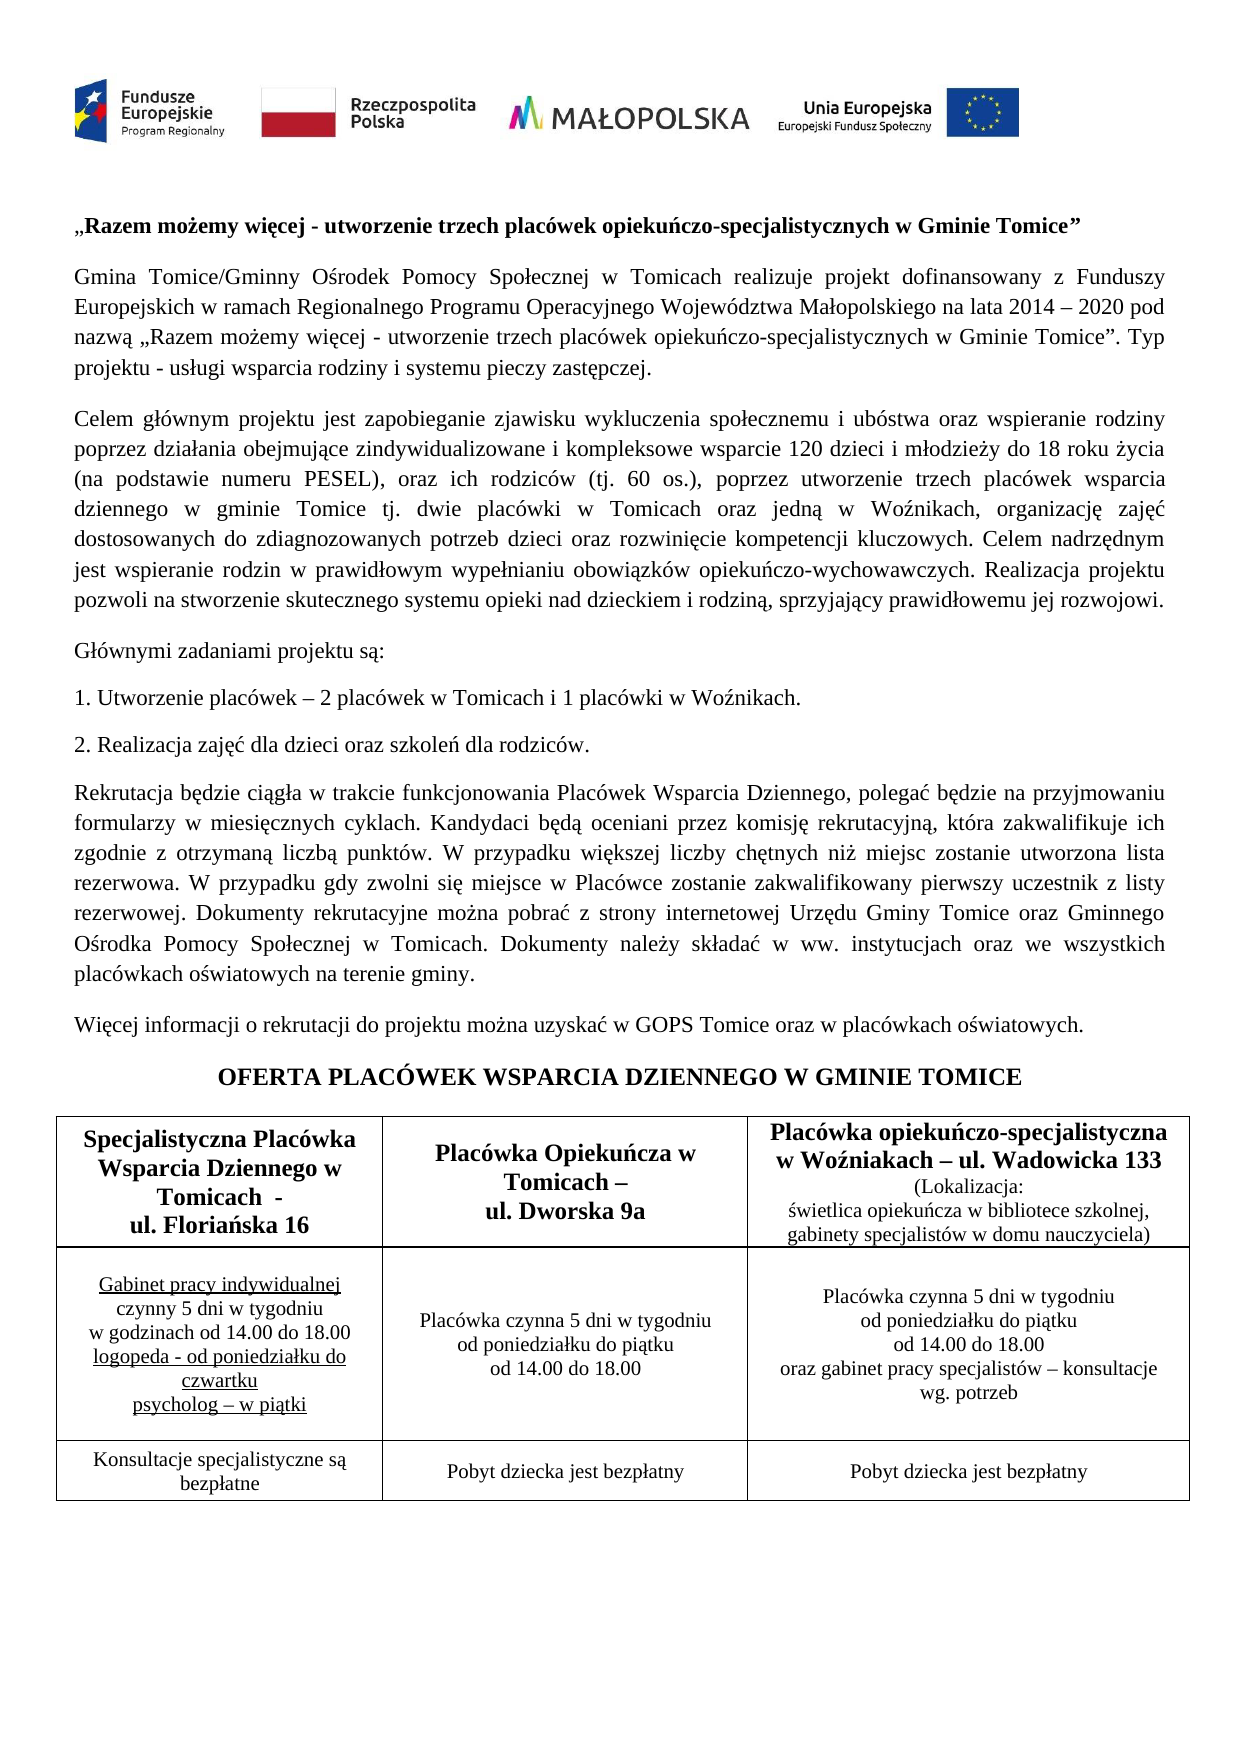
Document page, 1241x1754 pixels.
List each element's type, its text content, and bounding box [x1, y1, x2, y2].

text 2. Realizacja zajęć dla dzieci oraz szkoleń dla rodziców. [74, 731, 1167, 758]
text Celem głównym projektu jest zapobieganie zjawisku wykluczenia społecznemu i ubóstwa oraz wspieranie rodziny poprzez działania obejmujące zindywidualizowane i kompleksowe wsparcie 120 dzieci i młodzieży do 18 roku życia (na podstawie numeru PESEL), oraz ich rodziców (tj. 60 os.), poprzez utworzenie trzech placówek wsparcia dziennego w gminie Tomice tj. dwie placówki w Tomicach oraz jedną w Woźnikach, organizację zajęć dostosowanych do zdiagnozowanych potrzeb dzieci oraz rozwinięcie kompetencji kluczowych. Celem nadrzędnym jest wspieranie rodzin w prawidłowym wypełnianiu obowiązków opiekuńczo-wychowawczych. Realizacja projektu pozwoli na stworzenie skutecznego systemu opieki nad dzieckiem i rodziną, sprzyjający prawidłowemu jej rozwojowi. [74, 405, 1167, 612]
text Więcej informacji o rekrutacji do projektu można uzyskać w GOPS Tomice oraz w placówkach oświatowych. [74, 1011, 1167, 1037]
text „Razem możemy więcej - utworzenie trzech placówek opiekuńczo-specjalistycznych w Gminie Tomice” [74, 212, 1167, 238]
table_header Placówka Opiekuńcza w Tomicach – ul. Dworska 9a [383, 1117, 747, 1246]
table_cell Konsultacje specjalistyczne są bezpłatne [57, 1441, 382, 1500]
table_cell Placówka czynna 5 dni w tygodniu od poniedziałku do piątku od 14.00 do 18.00 [383, 1248, 747, 1440]
table_header Placówka opiekuńczo-specjalistyczna w Woźniakach – ul. Wadowicka 133 (Lokalizacja: świetlica opiekuńcza w bibliotece szkolnej, gabinety specjalistów w domu nauczyciela) [748, 1117, 1189, 1246]
text Gmina Tomice/Gminny Ośrodek Pomocy Społecznej w Tomicach realizuje projekt dofinansowany z Funduszy Europejskich w ramach Regionalnego Programu Operacyjnego Województwa Małopolskiego na lata 2014 – 2020 pod nazwą „Razem możemy więcej - utworzenie trzech placówek opiekuńczo-specjalistycznych w Gminie Tomice”. Typ projektu - usługi wsparcia rodziny i systemu pieczy zastępczej. [74, 263, 1167, 380]
text Rekrutacja będzie ciągła w trakcie funkcjonowania Placówek Wsparcia Dziennego, polegać będzie na przyjmowaniu formularzy w miesięcznych cyklach. Kandydaci będą oceniani przez komisję rekrutacyjną, która zakwalifikuje ich zgodnie z otrzymaną liczbą punktów. W przypadku większej liczby chętnych niż miejsc zostanie utworzona lista rezerwowa. W przypadku gdy zwolni się miejsce w Placówce zostanie zakwalifikowany pierwszy uczestnik z listy rezerwowej. Dokumenty rekrutacyjne można pobrać z strony internetowej Urzędu Gminy Tomice oraz Gminnego Ośrodka Pomocy Społecznej w Tomicach. Dokumenty należy składać w ww. instytucjach oraz we wszystkich placówkach oświatowych na terenie gminy. [74, 778, 1167, 986]
text 1. Utworzenie placówek – 2 placówek w Tomicach i 1 placówki w Woźnikach. [74, 684, 1167, 711]
table_cell Gabinet pracy indywidualnej czynny 5 dni w tygodniu w godzinach od 14.00 do 18.00 logopeda - od poniedziałku do czwartku psycholog – w piątki [57, 1248, 382, 1440]
table_cell Placówka czynna 5 dni w tygodniu od poniedziałku do piątku od 14.00 do 18.00 oraz gabinet pracy specjalistów – konsultacje wg. potrzeb [748, 1248, 1189, 1440]
table_header Specjalistyczna Placówka Wsparcia Dziennego w Tomicach - ul. Floriańska 16 [57, 1117, 382, 1246]
table_cell Pobyt dziecka jest bezpłatny [383, 1441, 747, 1500]
table_cell Pobyt dziecka jest bezpłatny [748, 1441, 1189, 1500]
text Głównymi zadaniami projektu są: [74, 637, 1167, 663]
text OFERTA PLACÓWEK WSPARCIA DZIENNEGO W GMINIE TOMICE [74, 1062, 1167, 1091]
